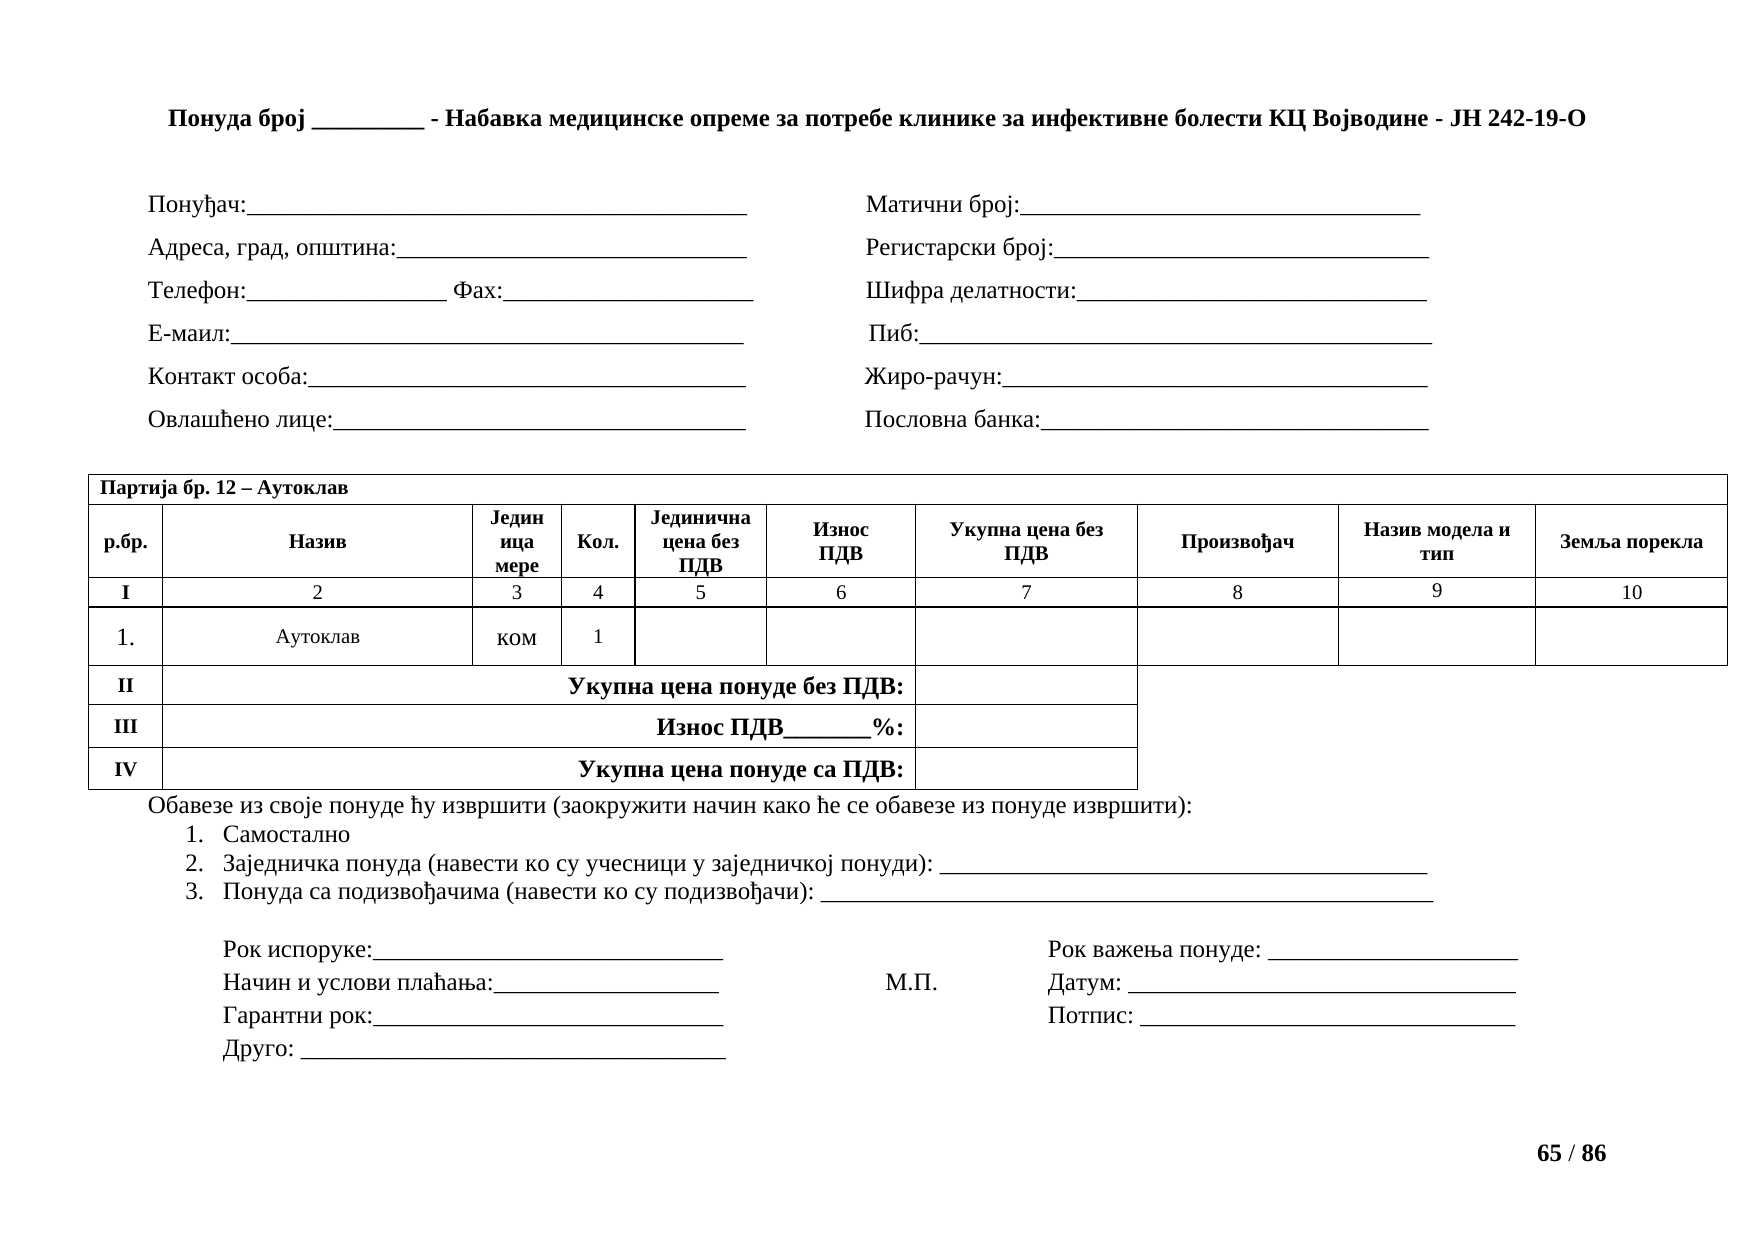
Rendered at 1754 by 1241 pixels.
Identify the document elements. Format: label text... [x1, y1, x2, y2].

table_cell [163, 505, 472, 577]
list Понуда са подизвођачима (навести ко су подизвођачи): _________________________________________________ [185, 876, 1606, 905]
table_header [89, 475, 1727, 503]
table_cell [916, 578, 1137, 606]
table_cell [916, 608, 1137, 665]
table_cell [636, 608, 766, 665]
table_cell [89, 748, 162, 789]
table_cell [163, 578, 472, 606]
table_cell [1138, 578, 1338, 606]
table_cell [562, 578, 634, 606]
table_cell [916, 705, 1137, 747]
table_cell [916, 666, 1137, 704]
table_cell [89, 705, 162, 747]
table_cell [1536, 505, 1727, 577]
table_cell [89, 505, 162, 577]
text Контакт особа:___________________________________ Жиро-рачун:__________________________________ [148, 361, 1606, 390]
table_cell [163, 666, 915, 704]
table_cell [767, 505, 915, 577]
text Друго: __________________________________ [148, 1033, 1606, 1062]
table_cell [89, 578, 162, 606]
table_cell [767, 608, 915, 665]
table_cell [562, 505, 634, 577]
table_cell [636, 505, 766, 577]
text Адреса, град, општина:____________________________ Регистарски број:______________________________ [148, 232, 1606, 261]
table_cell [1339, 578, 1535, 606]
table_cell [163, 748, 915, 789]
text Е-маил:_________________________________________ Пиб:_________________________________________ [148, 318, 1606, 347]
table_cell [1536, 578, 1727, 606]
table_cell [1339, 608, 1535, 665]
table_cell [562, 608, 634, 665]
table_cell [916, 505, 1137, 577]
text Овлашћено лице:_________________________________ Пословна банка:_______________________________ [148, 404, 1606, 433]
list Заједничка понуда (навести ко су учесници у заједничкој понуди): _______________________________________ [185, 848, 1606, 876]
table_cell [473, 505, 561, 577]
list Самостално [185, 819, 1606, 848]
text Телефон:________________ Фах:____________________ Шифра делатности:____________________________ [148, 275, 1606, 304]
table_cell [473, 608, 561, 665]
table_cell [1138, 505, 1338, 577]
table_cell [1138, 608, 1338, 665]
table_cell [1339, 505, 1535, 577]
text Начин и услови плаћања:__________________ М.П. Датум: _______________________________ [223, 967, 1606, 996]
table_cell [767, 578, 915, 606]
text Гарантни рок:____________________________ Потпис: ______________________________ [223, 1000, 1606, 1029]
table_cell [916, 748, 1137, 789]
text Обавезе из своје понуде ћу извршити (заокружити начин како ће се обавезе из понуде извршити): [148, 790, 1606, 819]
text Рок испоруке:____________________________ Рок важења понуде: ____________________ [223, 934, 1606, 963]
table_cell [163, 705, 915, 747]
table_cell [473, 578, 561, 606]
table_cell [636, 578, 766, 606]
text Понуђач:________________________________________ Матични број:________________________________ [148, 189, 1606, 218]
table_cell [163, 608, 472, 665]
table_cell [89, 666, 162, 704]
text Понуда број _________ - Набавка медицинске опреме за потребе клинике за инфективне болести КЦ Војводине - ЈН 242-19-O [148, 103, 1606, 131]
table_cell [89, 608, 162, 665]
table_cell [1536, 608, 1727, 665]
